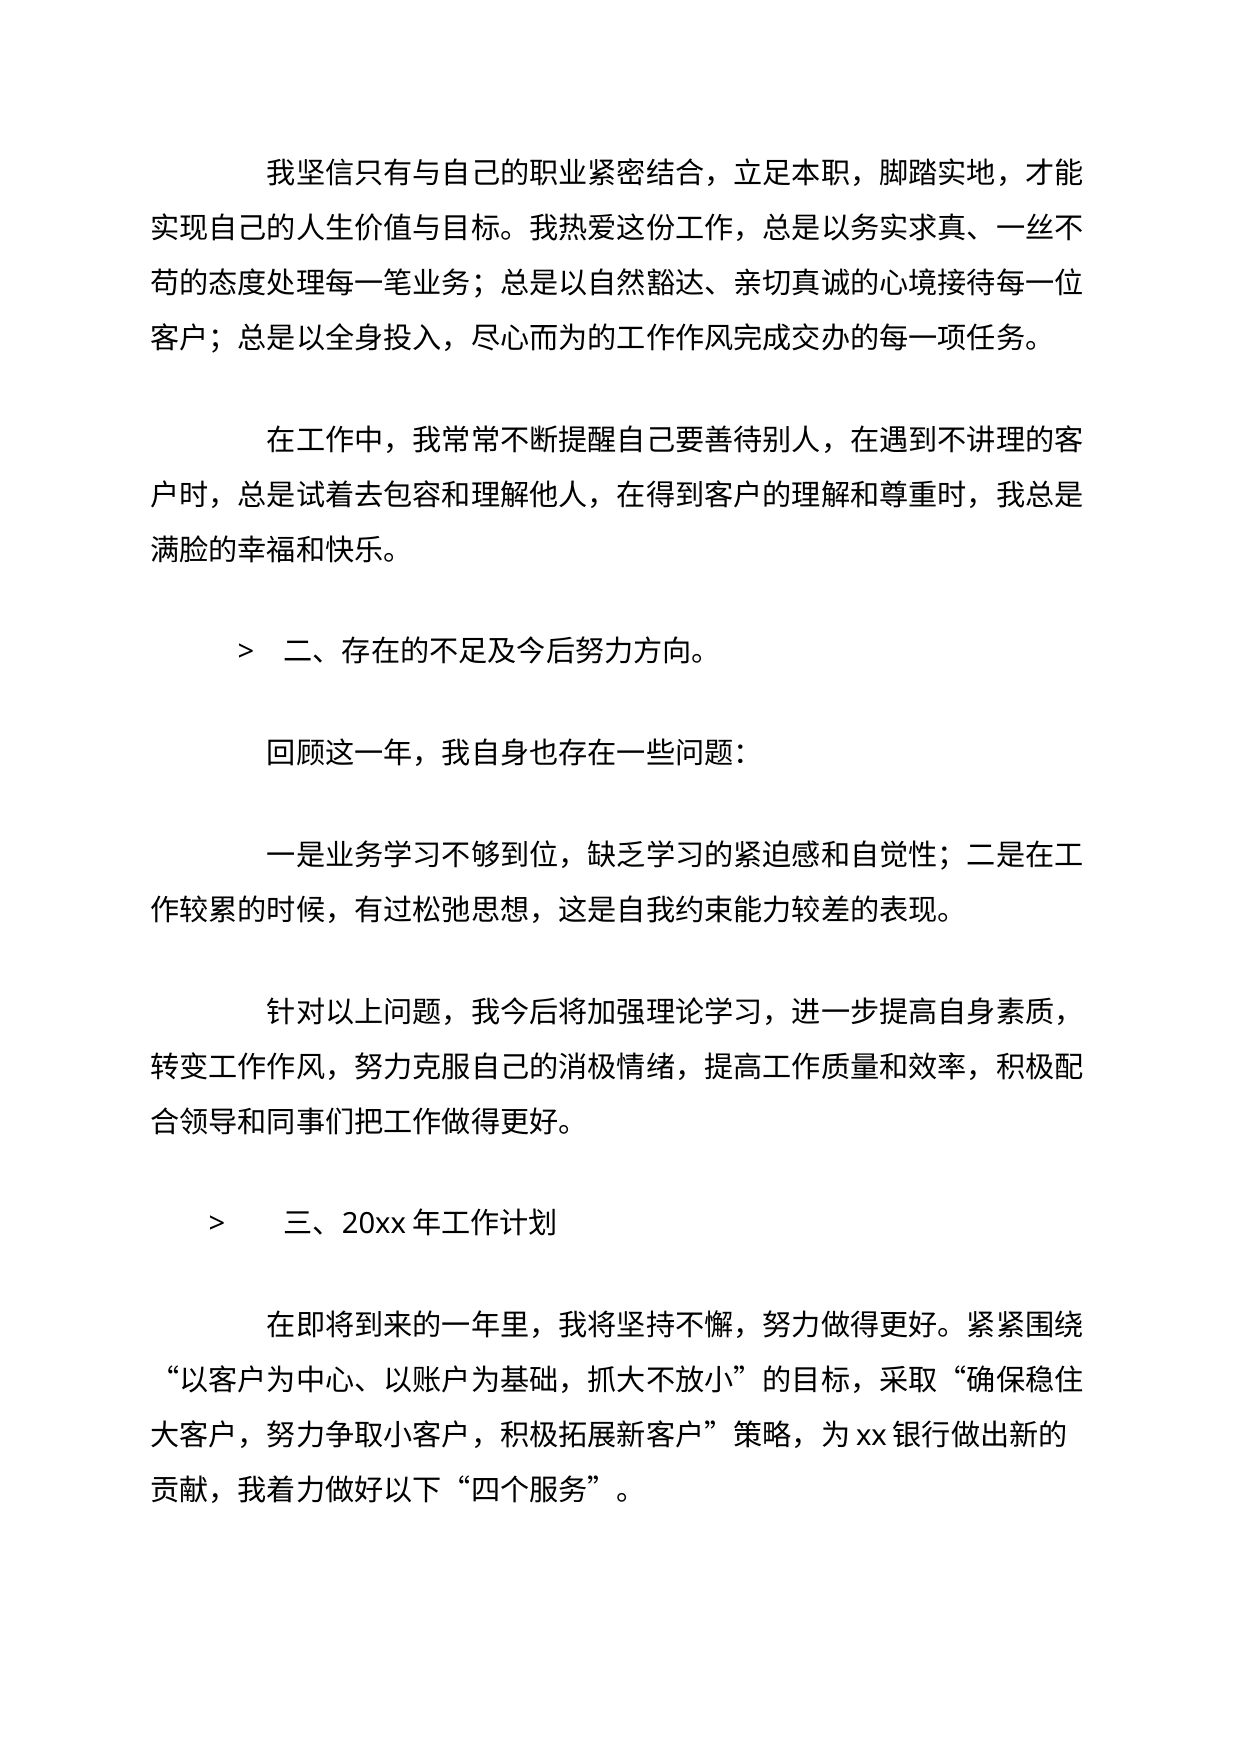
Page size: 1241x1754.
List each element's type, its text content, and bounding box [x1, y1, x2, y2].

text > 三、20xx年工作计划 [150, 1200, 1090, 1242]
text 我坚信只有与自己的职业紧密结合，立足本职，脚踏实地，才能实现自己的人生价值与目标。我热爱这份工作，总是以务实求真、一丝不苟的态度处理每一笔业务；总是以自然豁达、亲切真诚的心境接待每一位客户；总是以全身投入，尽心而为的工作作风完成交办的每一项任务。 [150, 150, 1090, 357]
text 回顾这一年，我自身也存在一些问题： [150, 730, 1090, 772]
text 一是业务学习不够到位，缺乏学习的紧迫感和自觉性；二是在工作较累的时候，有过松弛思想，这是自我约束能力较差的表现。 [150, 832, 1090, 929]
text 在工作中，我常常不断提醒自己要善待别人，在遇到不讲理的客户时，总是试着去包容和理解他人，在得到客户的理解和尊重时，我总是满脸的幸福和快乐。 [150, 416, 1090, 568]
text 针对以上问题，我今后将加强理论学习，进一步提高自身素质，转变工作作风，努力克服自己的消极情绪，提高工作质量和效率，积极配合领导和同事们把工作做得更好。 [150, 988, 1090, 1141]
text 在即将到来的一年里，我将坚持不懈，努力做得更好。紧紧围绕“以客户为中心、以账户为基础，抓大不放小”的目标，采取“确保稳住大客户，努力争取小客户，积极拓展新客户”策略，为xx银行做出新的贡献，我着力做好以下“四个服务”。 [150, 1302, 1090, 1509]
text > 二、存在的不足及今后努力方向。 [150, 628, 1090, 670]
